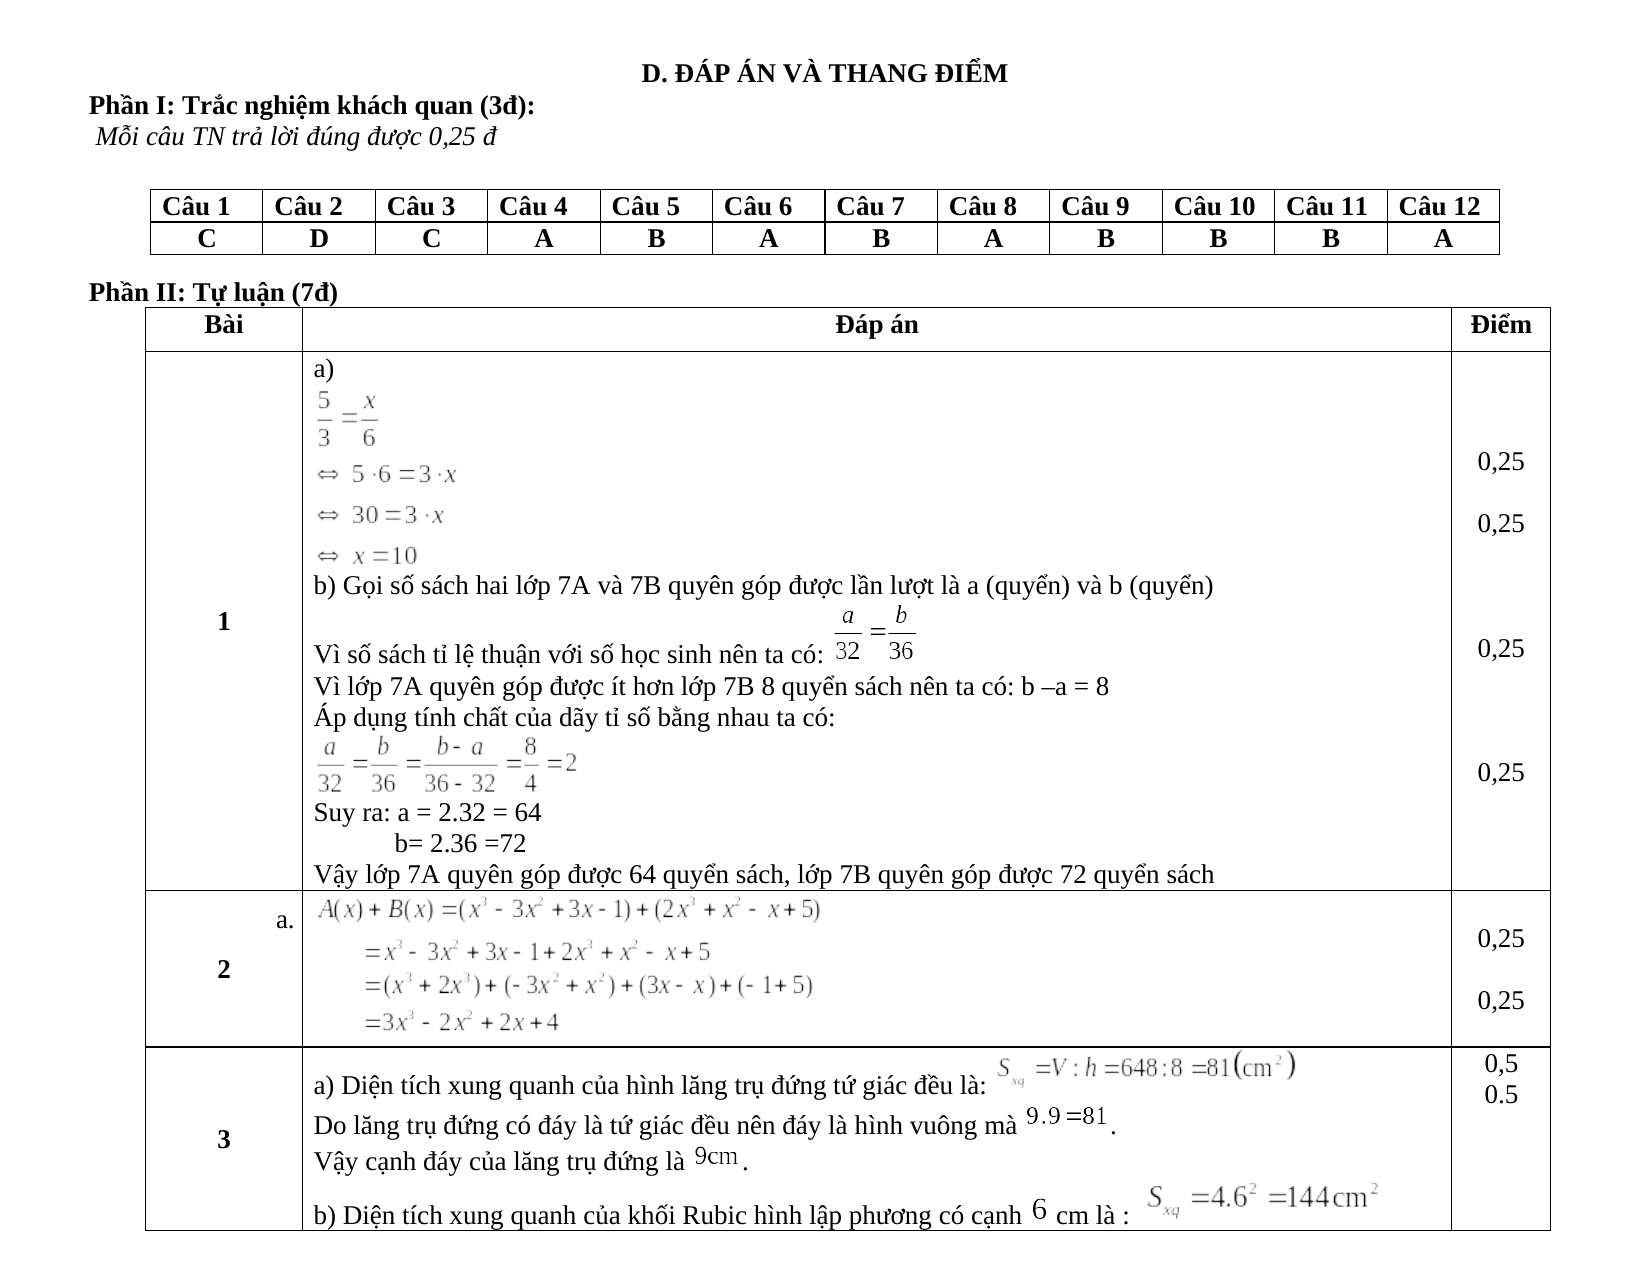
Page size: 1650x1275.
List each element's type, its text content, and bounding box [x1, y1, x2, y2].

table_cell D [263, 223, 375, 253]
table_header Câu 5 [601, 190, 712, 221]
table_cell C [376, 223, 487, 253]
table_cell 0,25 0,25 [1452, 891, 1550, 1046]
table_cell C [151, 223, 262, 253]
text D. ĐÁP ÁN VÀ THANG ĐIỂM [89, 58, 1561, 89]
table_cell [303, 891, 1451, 1046]
table_cell B [1275, 223, 1387, 253]
table_header Câu 3 [376, 190, 487, 221]
table_header Điểm [1452, 308, 1550, 351]
table_header Câu 6 [713, 190, 824, 221]
table_cell 0,25 0,25 0,25 0,25 [1452, 352, 1550, 889]
table_cell a) Diện tích xung quanh của hình lăng trụ đứng tứ giác đều là: Do lăng trụ đứng có đáy là tứ giác đều nên đáy là hình vuông mà . Vậy cạnh đáy của lăng trụ đứng là . b) Diện tích xung quanh của khối Rubic hình lập phương có cạnh cm là : [303, 1048, 1451, 1230]
table_header Bài [146, 308, 302, 351]
table_cell A [488, 223, 600, 253]
table_header Câu 4 [488, 190, 600, 221]
text Phần II: Tự luận (7đ) [89, 276, 1561, 307]
table_cell 0,5 0.5 [1452, 1048, 1550, 1230]
table_cell B [826, 223, 937, 253]
table_header Câu 12 [1388, 190, 1499, 221]
table_cell 3 [146, 1048, 302, 1230]
table_header Câu 9 [1050, 190, 1162, 221]
table_header Câu 2 [263, 190, 375, 221]
table_header Câu 10 [1163, 190, 1274, 221]
table_header Câu 1 [151, 190, 262, 221]
table_cell B [1050, 223, 1162, 253]
table_cell B [601, 223, 712, 253]
table_cell 2 [146, 891, 302, 1046]
text Phần I: Trắc nghiệm khách quan (3đ): [89, 89, 1561, 120]
text Mỗi câu TN trả lời đúng được 0,25 đ [89, 120, 1561, 151]
table_header Câu 8 [938, 190, 1049, 221]
table_cell A [713, 223, 824, 253]
table_cell 1 [146, 352, 302, 889]
table_header Câu 11 [1275, 190, 1387, 221]
table_header Câu 7 [826, 190, 937, 221]
table_header Đáp án [303, 308, 1451, 351]
table_cell A [1388, 223, 1499, 253]
table_cell a) b) Gọi số sách hai lớp 7A và 7B quyên góp được lần lượt là a (quyển) và b (quyển) Vì số sách tỉ lệ thuận với số học sinh nên ta có: Vì lớp 7A quyên góp được ít hơn lớp 7B 8 quyển sách nên ta có: b –a = 8 Áp dụng tính chất của dãy tỉ số bằng nhau ta có: Suy ra: a = 2.32 = 64 b= 2.36 =72 Vậy lớp 7A quyên góp được 64 quyển sách, lớp 7B quyên góp được 72 quyển sách [303, 352, 1451, 889]
table_cell A [938, 223, 1049, 253]
table_cell B [1163, 223, 1274, 253]
